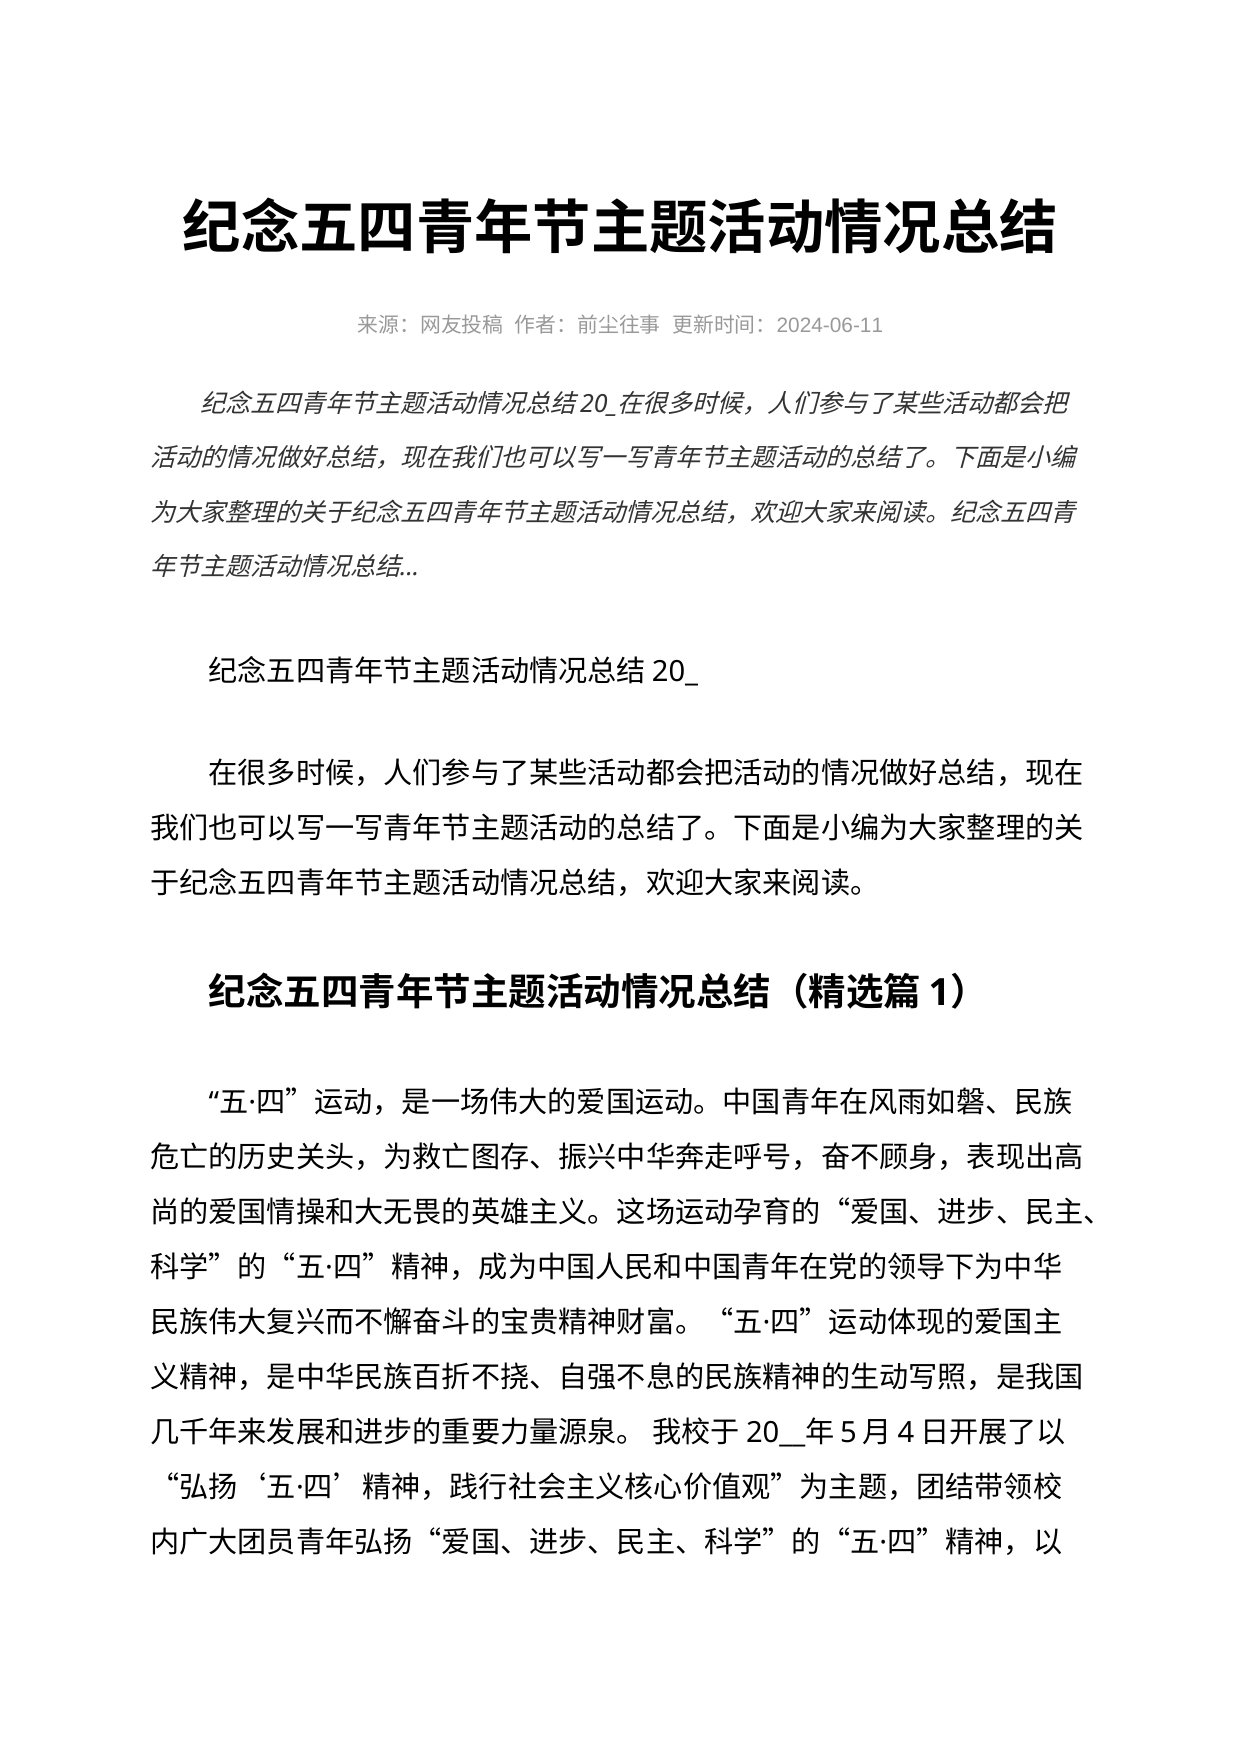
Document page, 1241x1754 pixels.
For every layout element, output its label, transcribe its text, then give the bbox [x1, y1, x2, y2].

text 纪念五四青年节主题活动情况总结20_在很多时候，人们参与了某些活动都会把活动的情况做好总结，现在我们也可以写一写青年节主题活动的总结了。下面是小编为大家整理的关于纪念五四青年节主题活动情况总结，欢迎大家来阅读。纪念五四青年节主题活动情况总结... [150, 383, 1090, 583]
text 来源：网友投稿 作者：前尘往事 更新时间：2024-06-11 [150, 313, 1090, 337]
text 纪念五四青年节主题活动情况总结（精选篇1） [150, 961, 1090, 1016]
text 纪念五四青年节主题活动情况总结20_ [150, 648, 1090, 690]
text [150, 1079, 1090, 1561]
subtitle 纪念五四青年节主题活动情况总结 [150, 181, 1090, 266]
text 在很多时候，人们参与了某些活动都会把活动的情况做好总结，现在我们也可以写一写青年节主题活动的总结了。下面是小编为大家整理的关于纪念五四青年节主题活动情况总结，欢迎大家来阅读。 [150, 750, 1090, 902]
